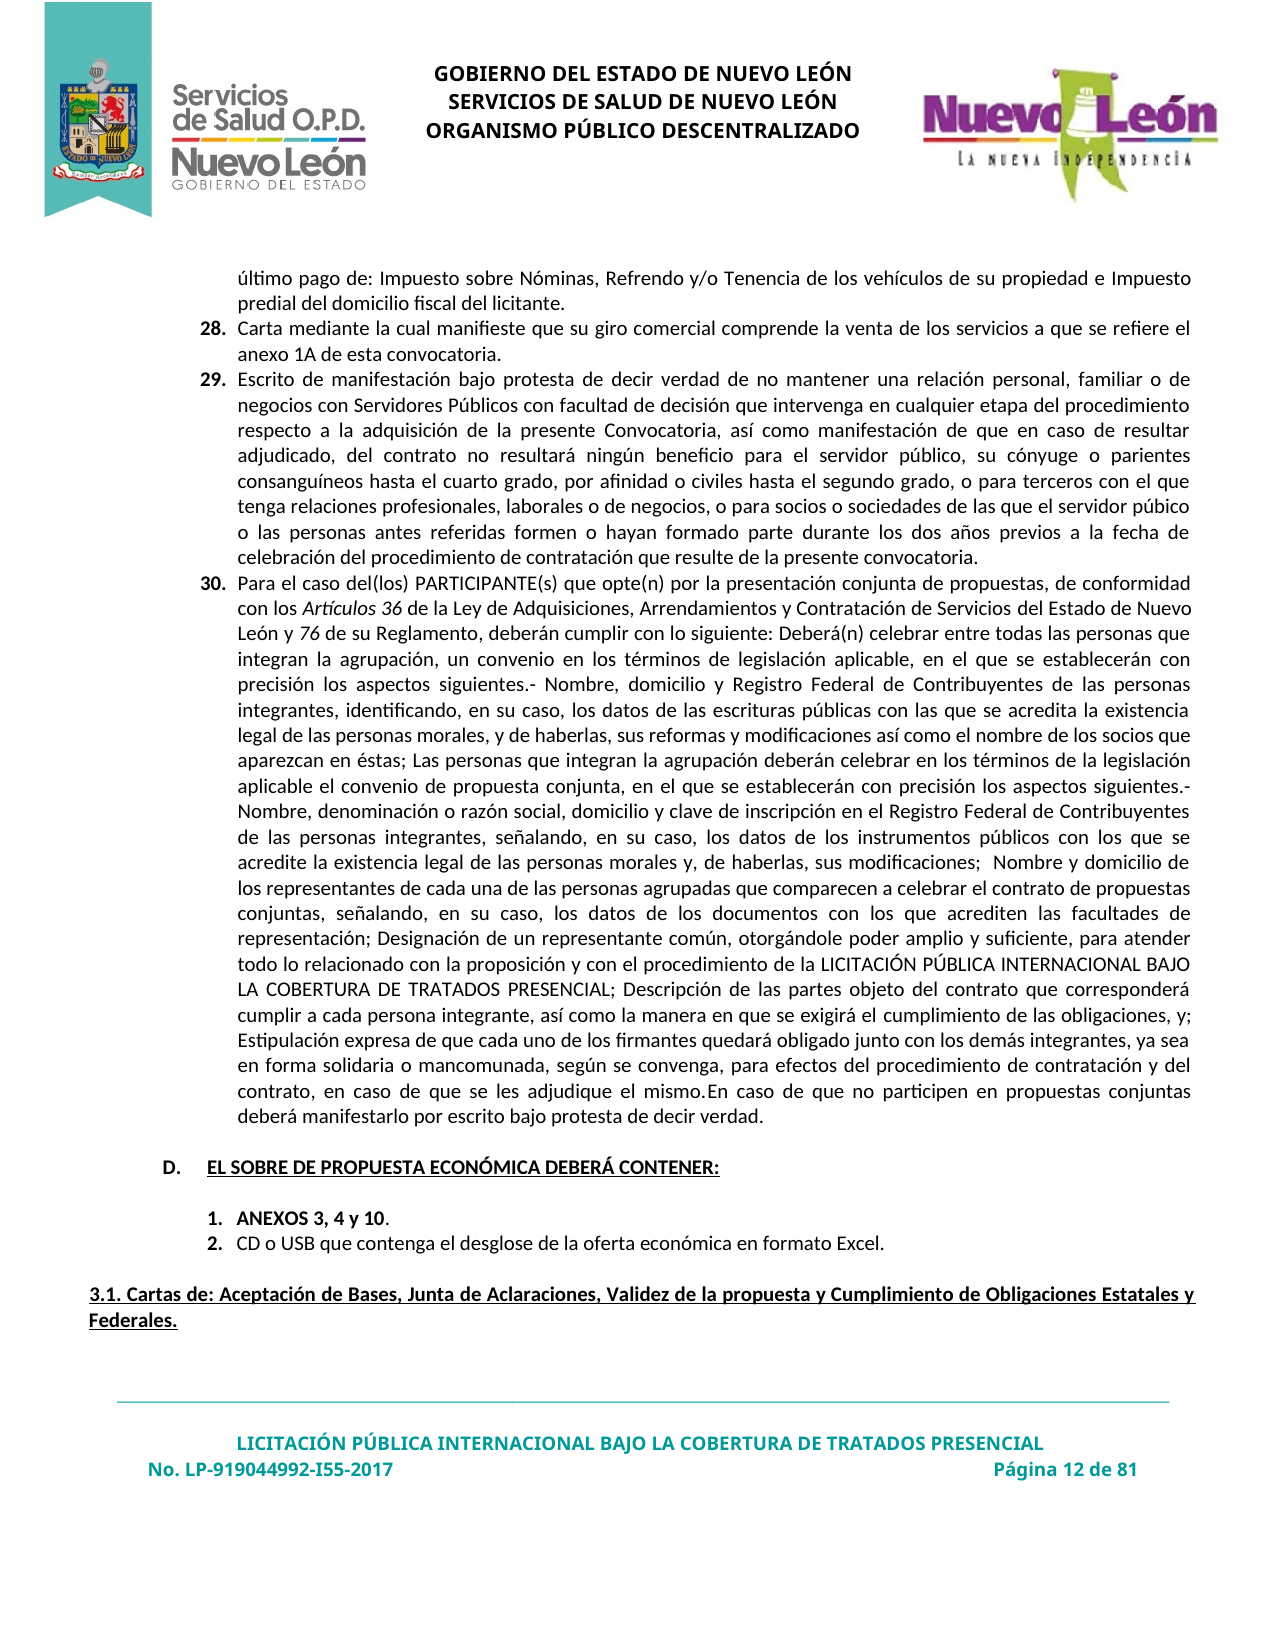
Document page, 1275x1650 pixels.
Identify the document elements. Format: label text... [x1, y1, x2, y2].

text 3.1. Cartas de: Aceptación de Bases, Junta de Aclaraciones, Validez de la propuesta y Cumplimiento de Obligaciones Estatales y Federales. [89, 1281, 1197, 1332]
list Carta mediante la cual manifieste que su giro comercial comprende la venta de los servicios a que se refiere el anexo 1A de esta convocatoria. [200, 316, 1192, 366]
list Escrito de manifestación bajo protesta de decir verdad de no mantener una relación personal, familiar o de negocios con Servidores Públicos con facultad de decisión que intervenga en cualquier etapa del procedimiento respecto a la adquisición de la presente Convocatoria, así como manifestación de que en caso de resultar adjudicado, del contrato no resultará ningún beneficio para el servidor público, su cónyuge o parientes consanguíneos hasta el cuarto grado, por afinidad o civiles hasta el segundo grado, o para terceros con el que tenga relaciones profesionales, laborales o de negocios, o para socios o sociedades de las que el servidor púbico o las personas antes referidas formen o hayan formado parte durante los dos años previos a la fecha de celebración del procedimiento de contratación que resulte de la presente convocatoria. [200, 366, 1192, 570]
list Para el caso del(los) PARTICIPANTE(s) que opte(n) por la presentación conjunta de propuestas, de conformidad con los Artículos 36 de la Ley de Adquisiciones, Arrendamientos y Contratación de Servicios del Estado de Nuevo León y 76 de su Reglamento, deberán cumplir con lo siguiente: Deberá(n) celebrar entre todas las personas que integran la agrupación, un convenio en los términos de legislación aplicable, en el que se establecerán con precisión los aspectos siguientes.- Nombre, domicilio y Registro Federal de Contribuyentes de las personas integrantes, identificando, en su caso, los datos de las escrituras públicas con las que se acredita la existencia legal de las personas morales, y de haberlas, sus reformas y modificaciones así como el nombre de los socios que aparezcan en éstas; Las personas que integran la agrupación deberán celebrar en los términos de la legislación aplicable el convenio de propuesta conjunta, en el que se establecerán con precisión los aspectos siguientes.- Nombre, denominación o razón social, domicilio y clave de inscripción en el Registro Federal de Contribuyentes de las personas integrantes, señalando, en su caso, los datos de los instrumentos públicos con los que se acredite la existencia legal de las personas morales y, de haberlas, sus modificaciones; Nombre y domicilio de los representantes de cada una de las personas agrupadas que comparecen a celebrar el contrato de propuestas conjuntas, señalando, en su caso, los datos de los documentos con los que acrediten las facultades de representación; Designación de un representante común, otorgándole poder amplio y suficiente, para atender todo lo relacionado con la proposición y con el procedimiento de la LICITACIÓN PÚBLICA INTERNACIONAL BAJO LA COBERTURA DE TRATADOS PRESENCIAL; Descripción de las partes objeto del contrato que corresponderá cumplir a cada persona integrante, así como la manera en que se exigirá el cumplimiento de las obligaciones, y; Estipulación expresa de que cada uno de los firmantes quedará obligado junto con los demás integrantes, ya sea en forma solidaria o mancomunada, según se convenga, para efectos del procedimiento de contratación y del contrato, en caso de que se les adjudique el mismo.En caso de que no participen en propuestas conjuntas deberá manifestarlo por escrito bajo protesta de decir verdad. [200, 570, 1192, 1129]
list EL SOBRE DE PROPUESTA ECONÓMICA DEBERÁ CONTENER: [162, 1154, 1178, 1180]
picture [15, 2, 1249, 229]
list ANEXOS 3, 4 y 10. [207, 1205, 1178, 1231]
list CD o USB que contenga el desglose de la oferta económica en formato Excel. [207, 1231, 1178, 1256]
